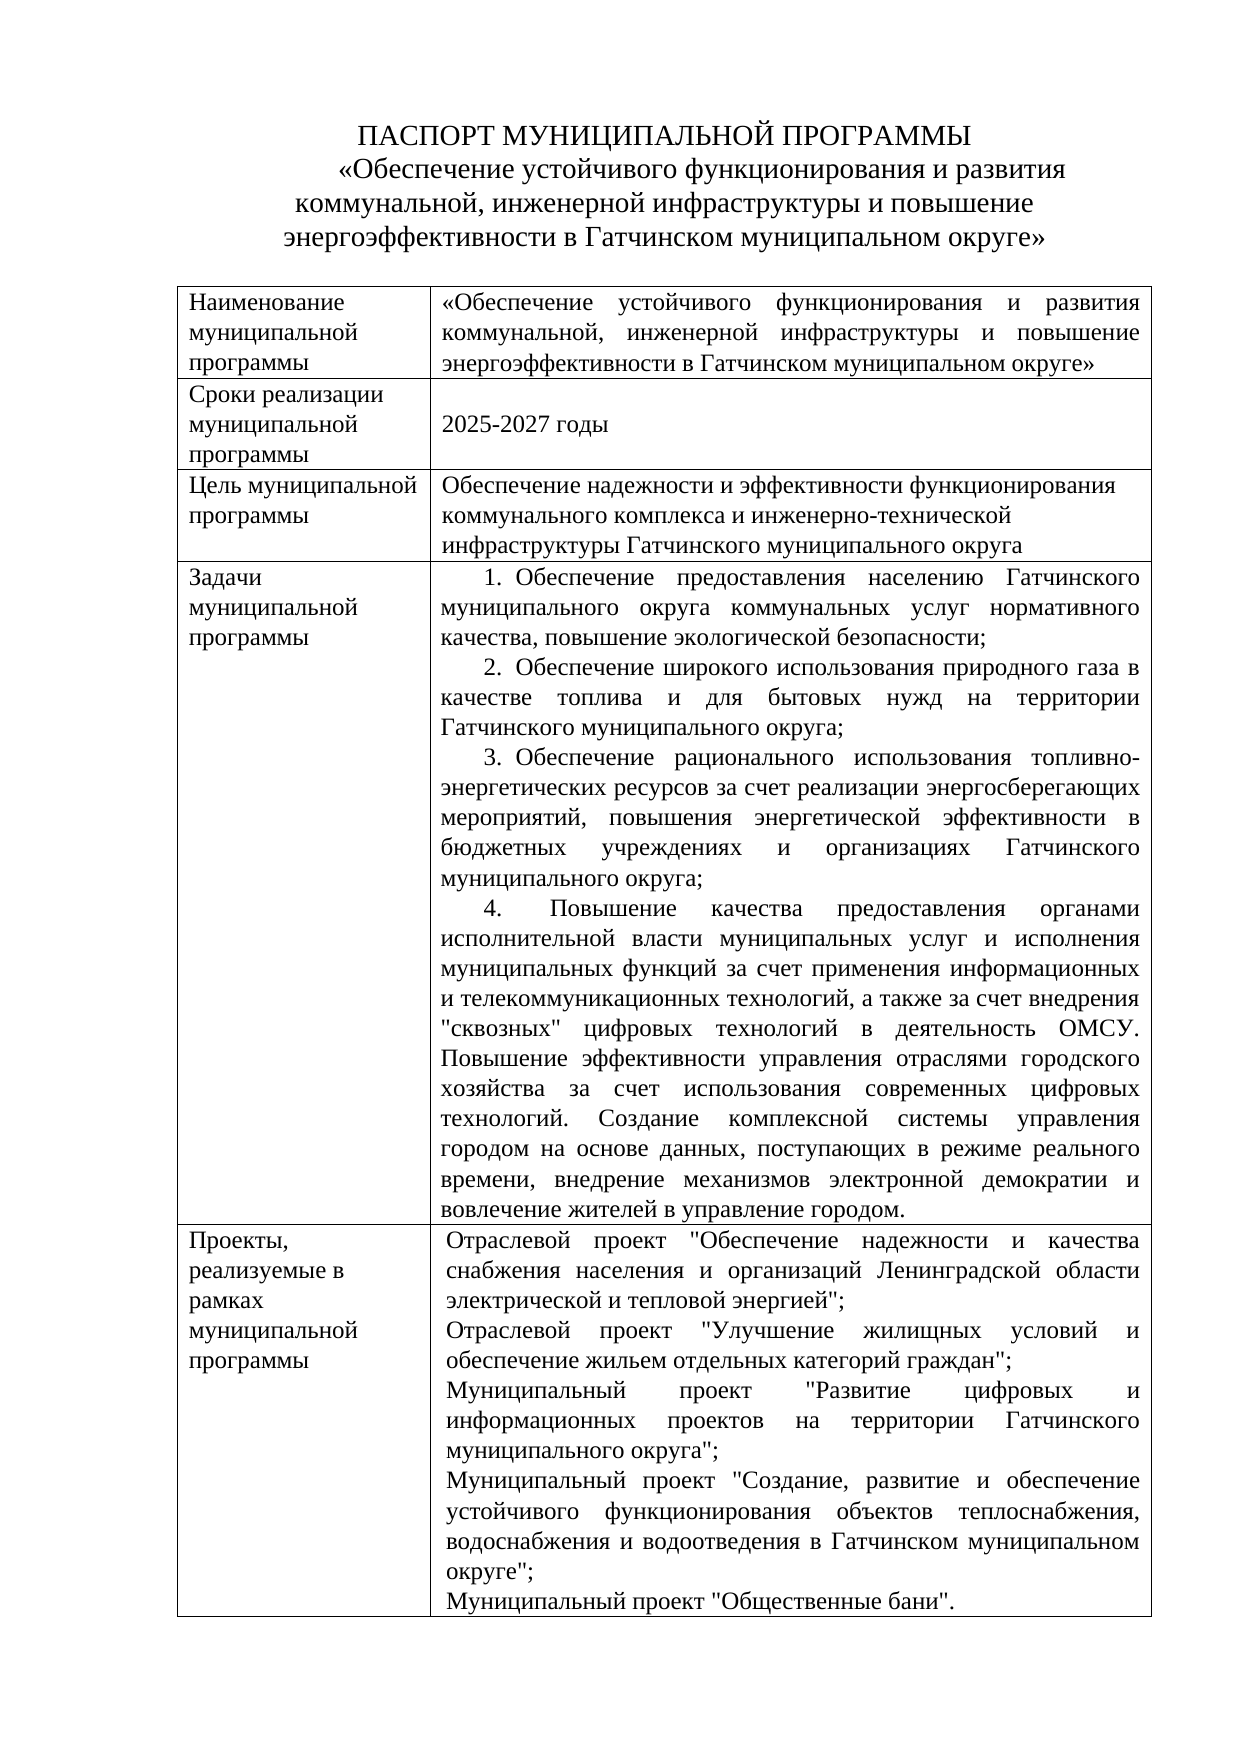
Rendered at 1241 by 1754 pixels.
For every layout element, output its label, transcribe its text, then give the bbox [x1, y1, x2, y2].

table_cell Задачи муниципальной программы [178, 562, 430, 1224]
table_header «Обеспечение устойчивого функционирования и развития коммунальной, инженерной инфраструктуры и повышение энергоэффективности в Гатчинском муниципальном округе» [431, 287, 1151, 378]
table_cell Обеспечение надежности и эффективности функционирования коммунального комплекса и инженерно-технической инфраструктуры Гатчинского муниципального округа [431, 470, 1151, 561]
table_cell Цель муниципальной программы [178, 470, 430, 561]
table_header Наименование муниципальной программы [178, 287, 430, 378]
table_cell Сроки реализации муниципальной программы [178, 379, 430, 469]
table_cell Обеспечение предоставления населению Гатчинского муниципального округа коммунальных услуг нормативного качества, повышение экологической безопасности; Обеспечение широкого использования природного газа в качестве топлива и для бытовых нужд на территории Гатчинского муниципального округа; Обеспечение рационального использования топливно-энергетических ресурсов за счет реализации энергосберегающих мероприятий, повышения энергетической эффективности в бюджетных учреждениях и организациях Гатчинского муниципального округа; Повышение качества предоставления органами исполнительной власти муниципальных услуг и исполнения муниципальных функций за счет применения информационных и телекоммуникационных технологий, а также за счет внедрения "сквозных" цифровых технологий в деятельность ОМСУ. Повышение эффективности управления отраслями городского хозяйства за счет использования современных цифровых технологий. Создание комплексной системы управления городом на основе данных, поступающих в режиме реального времени, внедрение механизмов электронной демократии и вовлечение жителей в управление городом. [431, 562, 1151, 1224]
text «Обеспечение устойчивого функционирования и развития коммунальной, инженерной инфраструктуры и повышение энергоэффективности в Гатчинском муниципальном округе» [177, 152, 1152, 252]
table_cell 2025-2027 годы [431, 379, 1151, 469]
table_cell Отраслевой проект "Обеспечение надежности и качества снабжения населения и организаций Ленинградской области электрической и тепловой энергией"; Отраслевой проект "Улучшение жилищных условий и обеспечение жильем отдельных категорий граждан"; Муниципальный проект "Развитие цифровых и информационных проектов на территории Гатчинского муниципального округа"; Муниципальный проект "Создание, развитие и обеспечение устойчивого функционирования объектов теплоснабжения, водоснабжения и водоотведения в Гатчинском муниципальном округе"; Муниципальный проект "Общественные бани". [431, 1225, 1151, 1616]
table_cell Проекты, реализуемые в рамках муниципальной программы [178, 1225, 430, 1616]
text ПАСПОРТ МУНИЦИПАЛЬНОЙ ПРОГРАММЫ [177, 118, 1152, 152]
